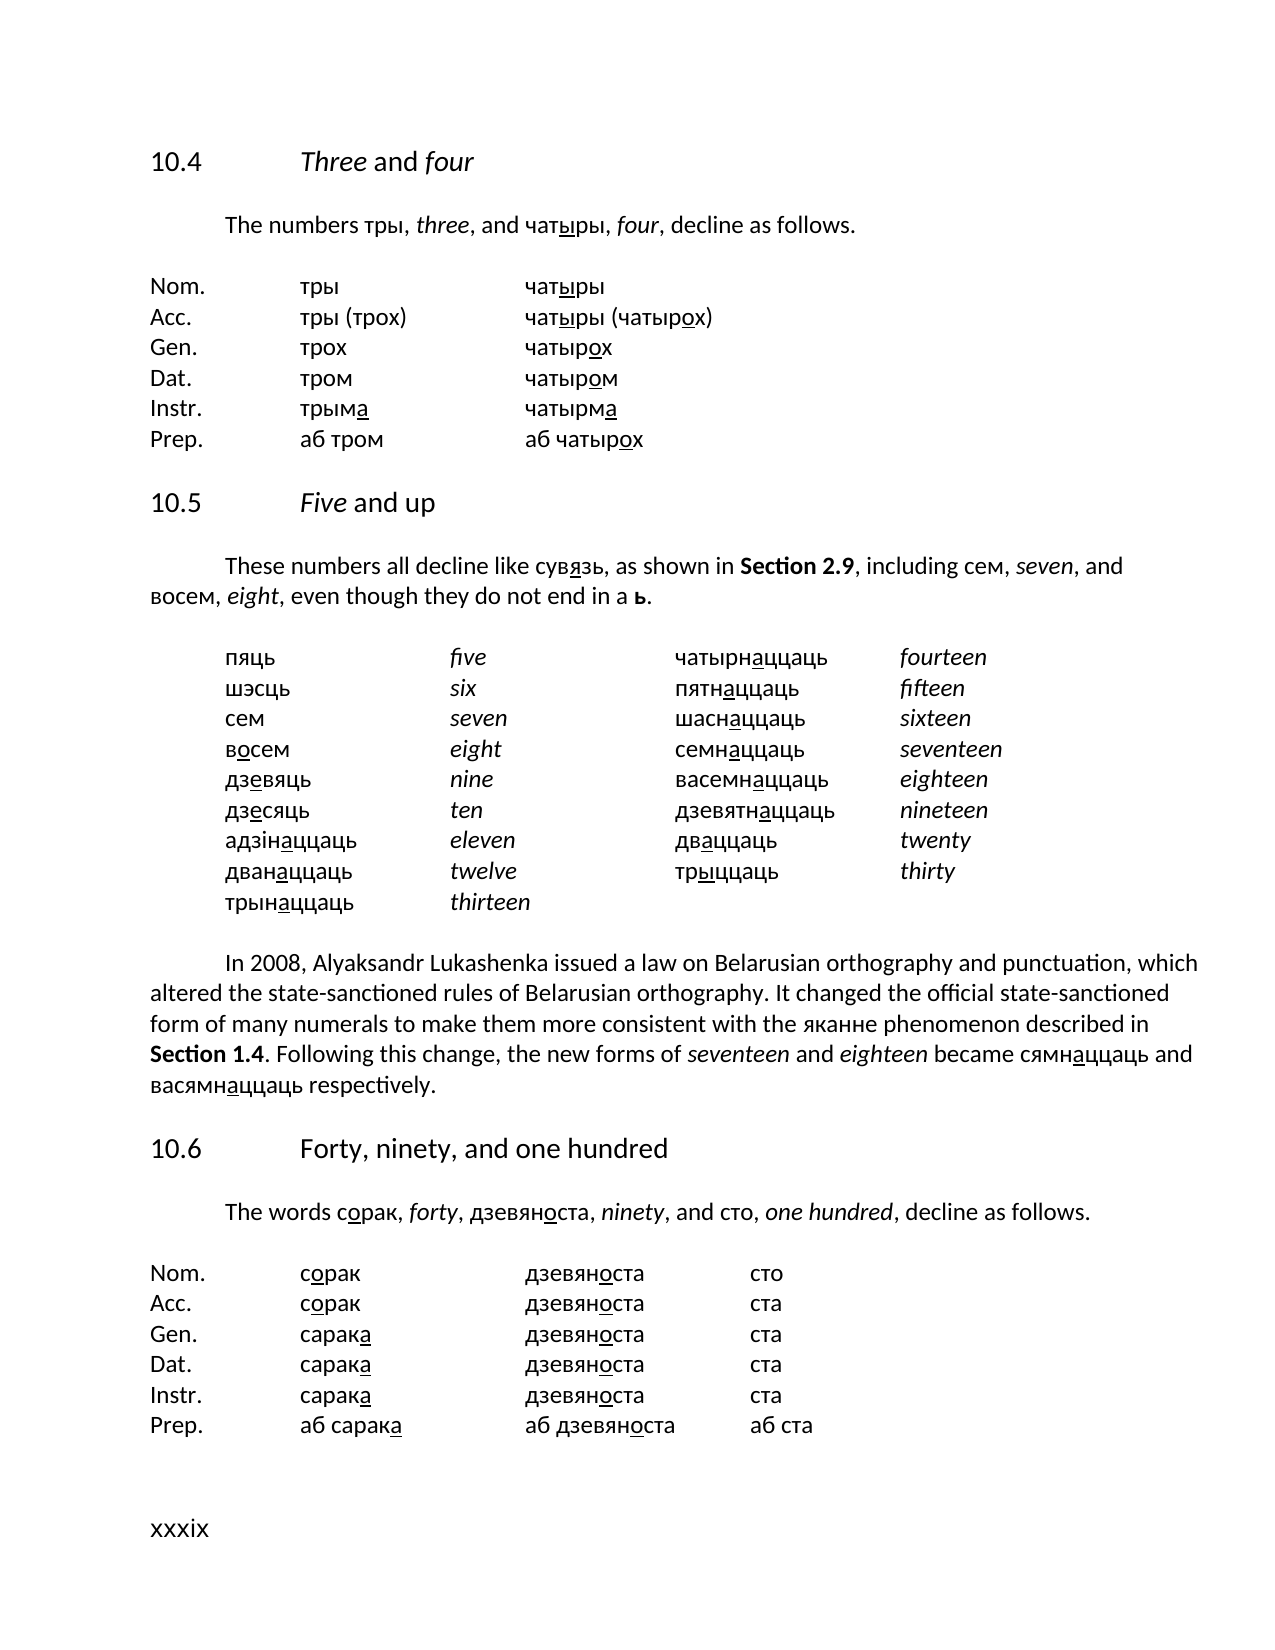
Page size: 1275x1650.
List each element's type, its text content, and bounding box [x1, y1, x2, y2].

text адзінаццаць eleven дваццаць twenty [150, 825, 1200, 855]
text 10.5 Five and up [150, 484, 1200, 519]
text Prep. аб тром аб чатырох [150, 423, 1200, 453]
text дванаццаць twelve трыццаць thirty [150, 855, 1200, 886]
text шэсць six пятнаццаць fifteen [150, 672, 1200, 703]
text Gen. трох чатырох [150, 331, 1200, 362]
text Acc. сорак дзевяноста ста [150, 1288, 1200, 1318]
text Dat. тром чатыром [150, 362, 1200, 392]
text Acc. тры (трох) чатыры (чатырох) [150, 301, 1200, 331]
text Prep. аб сарака аб дзевяноста аб ста [150, 1410, 1200, 1440]
text Instr. трыма чатырма [150, 392, 1200, 423]
text Nom. сорак дзевяноста сто [150, 1257, 1200, 1288]
text In 2008, Alyaksandr Lukashenka issued a law on Belarusian orthography and punctuation, which altered the state-sanctioned rules of Belarusian orthography. It changed the official state-sanctioned form of many numerals to make them more consistent with the яканне phenomenon described in Section 1.4. Following this change, the new forms of seventeen and eighteen became сямнаццаць and васямнаццаць respectively. [150, 947, 1200, 1099]
text The numbers тры, three, and чатыры, four, decline as follows. [150, 209, 1200, 240]
text дзевяць nine васемнаццаць eighteen [150, 764, 1200, 794]
text дзесяць ten дзевятнаццаць nineteen [150, 794, 1200, 825]
text Gen. сарака дзевяноста ста [150, 1318, 1200, 1349]
subtitle 10.6 Forty, ninety, and one hundred [150, 1130, 1200, 1166]
text Instr. сарака дзевяноста ста [150, 1379, 1200, 1410]
text восем eight семнаццаць seventeen [150, 733, 1200, 764]
text These numbers all decline like сувязь, as shown in Section 2.9, including сем, seven, and восем, eight, even though they do not end in a ь. [150, 550, 1200, 611]
subtitle 10.4 Three and four [150, 143, 1200, 179]
text Nom. тры чатыры [150, 270, 1200, 301]
text Dat. сарака дзевяноста ста [150, 1349, 1200, 1379]
text сем seven шаснаццаць sixteen [150, 703, 1200, 733]
text трынаццаць thirteen [150, 886, 1200, 916]
text The words сорак, forty, дзевяноста, ninety, and сто, one hundred, decline as follows. [150, 1196, 1200, 1227]
text пяць five чатырнаццаць fourteen [150, 642, 1200, 672]
